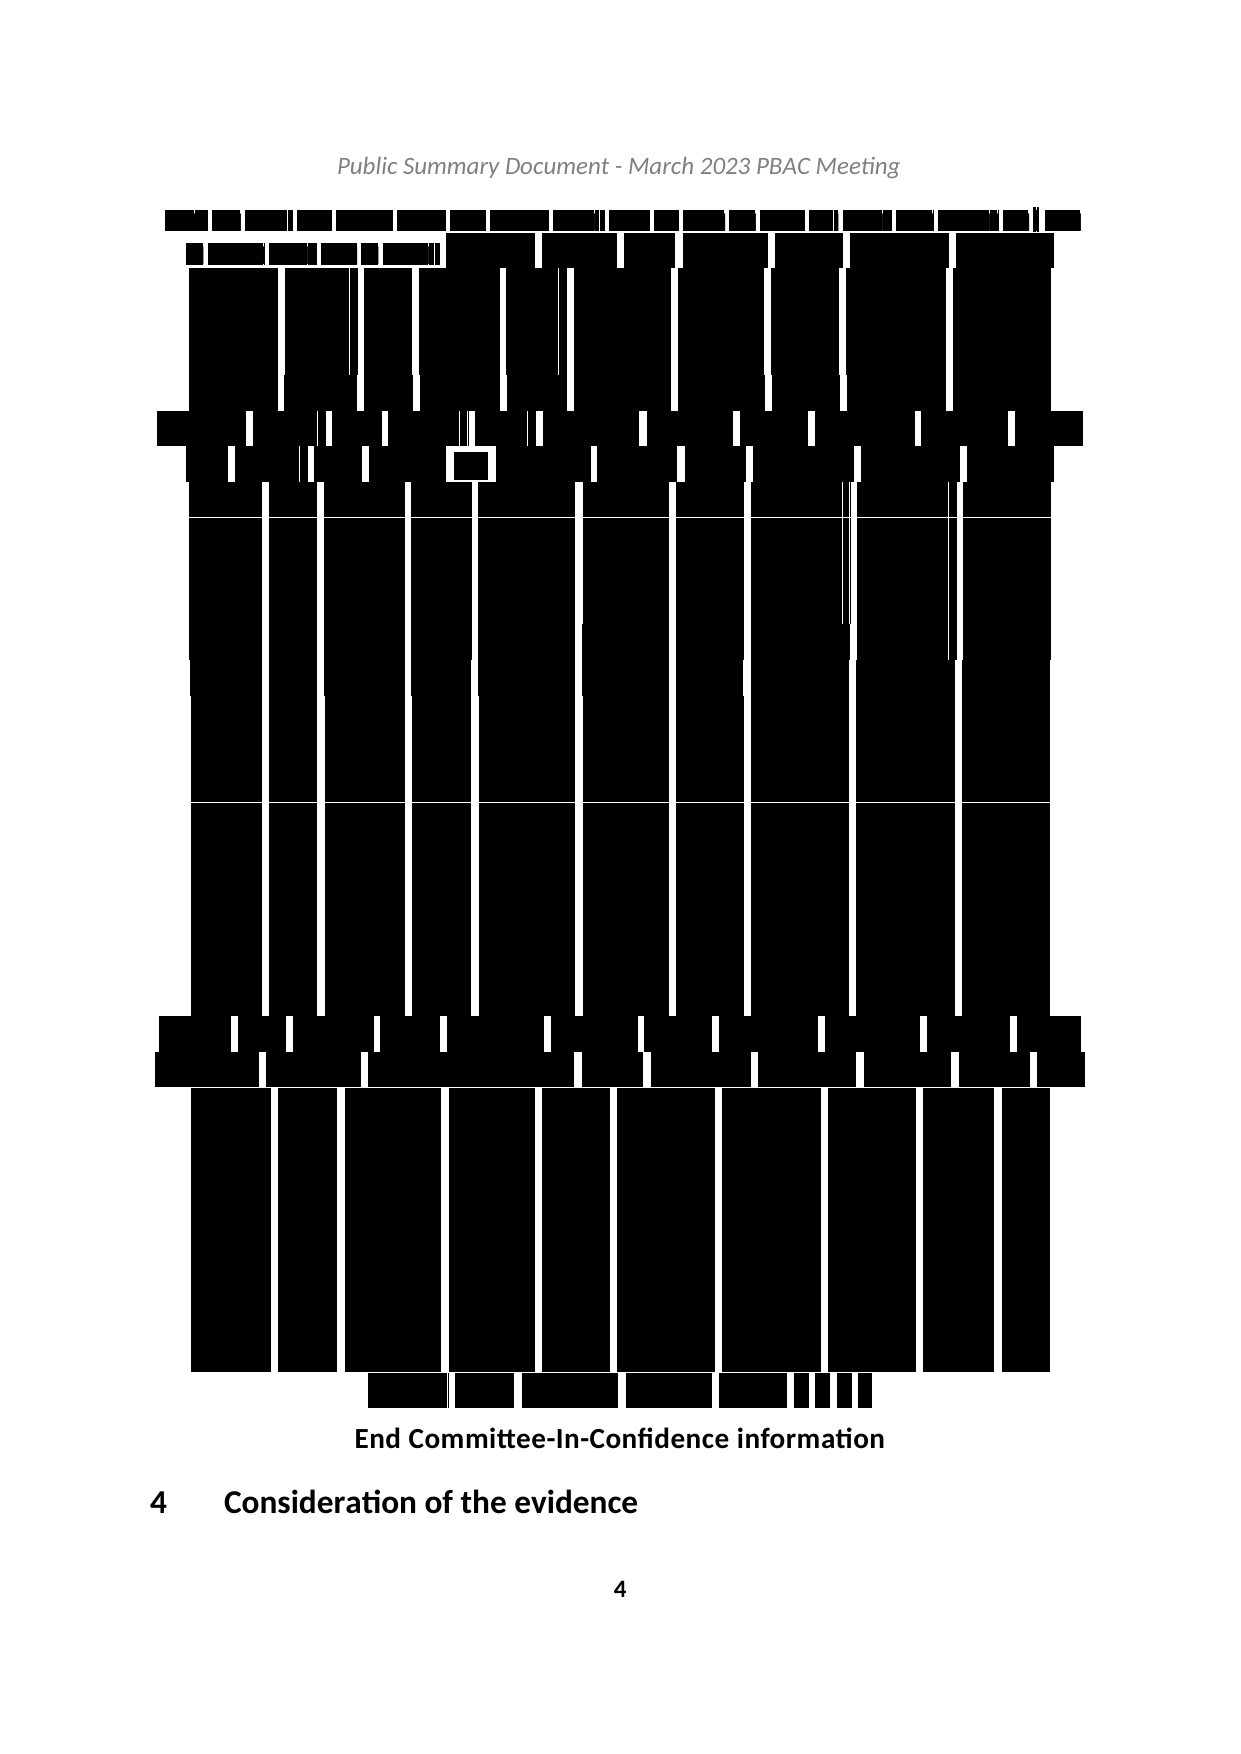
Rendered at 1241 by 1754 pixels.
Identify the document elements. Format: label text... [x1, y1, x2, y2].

subtitle |||| || |||||| |||| |||||| |||||| |||| |||||||| |||||| |||| ||| |||| || |||||| || |||||| |||| |||||||| || | |||| || |||||| |||||| |||| || |||||| |||||||||||| |||||||||| |||||| |||||||||||| |||||||| |||||||||||||| |||||||||||||| |||||||||||| |||||||||| |||||| |||||||||| |||||||| |||||||||||||| |||||||||||| |||||||||| |||||||||||||| |||||||||||||| |||||||||||| |||||||||| |||||| |||||||||| |||||||| |||||||||||||| |||||||||||| |||||||||| |||||||||||||| |||||||||||||| |||||||||||| |||||||||| |||||| |||||||||| |||||||| |||||||||||||| |||||||||||| |||||||||| |||||||||||||| |||||||||||||| |||||||||||| |||||||||| |||||| |||||||||| |||||||| |||||||||||||| |||||||||||| |||||||||| |||||||||||||| |||||||||||||| |||||||||||| |||||||||| |||||| |||||||||| |||||||| |||||||||||||| |||||||||||| |||||||||| |||||||||||||| |||||||||||| |||||||||| |||| |||||||||| |||||| |||||||||| |||| |||||||||||||| |||||||||| |||||||| |||||||||||||| |||||||||||||| |||||||||||| |||||||||| |||||| |||||||||| |||||||| |||||||||||||| |||||||||||| |||||||||| |||||||||||||| |||||||||||||| |||||||||||| |||||||||| |||||| |||||||||| |||||||| |||||||||||||| |||||||||||| |||||||||| |||||||||||||| |||||||||||||| |||||||||||| |||||||||| |||||| |||||||||| |||||||| |||||||||||||| |||||||||||| |||||||||| |||||||||||||| |||||||||||||| |||||||||||| |||||||||| |||||| |||||||||| |||||||| |||||||||||||| |||||||||||| |||||||||| |||||||||||||| |||||||||||||| |||||||||||| |||||||||| |||||| |||||||||| |||||||| |||||||||||||| |||||||||||| |||||||||| |||||||||||||| |||||||||||||| |||||||||||| |||||||||| |||||| |||||||||| |||||||| |||||||||||||| |||||||||||| |||||||||| |||||||||||||| |||||||||||||| |||||||||||| |||||||||| |||||| |||||||||| |||||||| |||||||||||||| |||||||||||| |||||||||| |||||||||||||| |||||||||||||| |||||||||||| |||||||||| |||||| |||||||||| |||||||| |||||||||||||| |||||||||||| |||||||||| |||||||||||||| |||||||||||||| |||||||||||| |||||||||| |||||| |||||||||| |||||||| |||||||||||||| |||||||||||| |||||||||| |||||||||||||| |||||||||||||| |||||||||||| |||||||||| |||||| |||||||||| |||||||| |||||||||||||| |||||||||||| |||||||||| |||||||||||||| |||||||||||||| |||||||||||| |||||||||| |||||| |||||||||| |||||||| |||||||||||||| |||||||||||| |||||||||| |||||||||||||| |||||||||||||| |||||||||||| |||||||||| |||||| |||||||||| |||||||| |||||||||||||| |||||||||||| |||||||||| |||||||||||||| |||||||||||||| |||||||||||| |||||||||| |||||| |||||||||| |||||||| |||||||||||||| |||||||||||| |||||||||| |||||||||||||| |||||||||||||| |||||||||||| |||||||||| |||||| |||||||||| |||||||| |||||||||||||| |||||||||||| |||||||||| |||||||||||||| |||||||||||||| |||||||||||| |||||||||| |||||| |||||||||| |||||||| |||||||||||||| |||||||||||| |||||||||| |||||||||||||| |||||||||||||| |||||||||||| |||||||||| |||||| |||||||||| |||||||| |||||||||||||| |||||||||||| |||||||||| |||||||||||||| |||||||||||||| |||||||||||| |||||||| |||||||||||||| |||||||||||||| |||||||||||||||||||||||||||||| |||||||| |||||||||||||| |||||||||||||| |||||||||||| |||||||||| |||||| |||||||||| |||||||| |||||||||||||| |||||||||||| |||||||||| |||||||||||||| |||||||||||||| |||||||||||| |||||||||| |||||| |||||||||| |||||||| |||||||||||||| |||||||||||| |||||||||| |||||||||||||| |||||||||||||| |||||||||||| |||||||||| |||||| |||||||||| |||||||| |||||||||||||| |||||||||||| |||||||||| |||||||||||||| |||||||||||||| |||||||||||| |||||||||| |||||| |||||||||| |||||||| |||||||||||||| |||||||||||| |||||||||| |||||||||||||| |||||||||||||| |||||||||||| |||||||||| |||||| |||||||||| |||||||| |||||||||||||| |||||||||||| |||||||||| |||||||||||||| |||||||||||||| |||||||||||| |||||||||| |||||| |||||||||| |||||||| |||||||||||||| |||||||||||| |||||||||| |||||||||||||| |||||||||||||| |||||||||||| |||||||||| |||||| |||||||||| |||||||| |||||||||||||| |||||||||||| |||||||||| |||||||||||||| |||||||||||||| |||||||||||| |||||||||| |||||| |||||||||| |||||||| |||||||||||||| |||||||||||| |||||||||| |||||||||||||| |||||||||||||| |||||||||||| |||||||||| |||||| |||||||||| |||||||| |||||||||||||| |||||||||||| |||||||||| | | | | [150, 207, 1090, 1408]
subtitle Consideration of the evidence [150, 1481, 1090, 1522]
subtitle End Committee-In-Confidence information [150, 1421, 1090, 1456]
